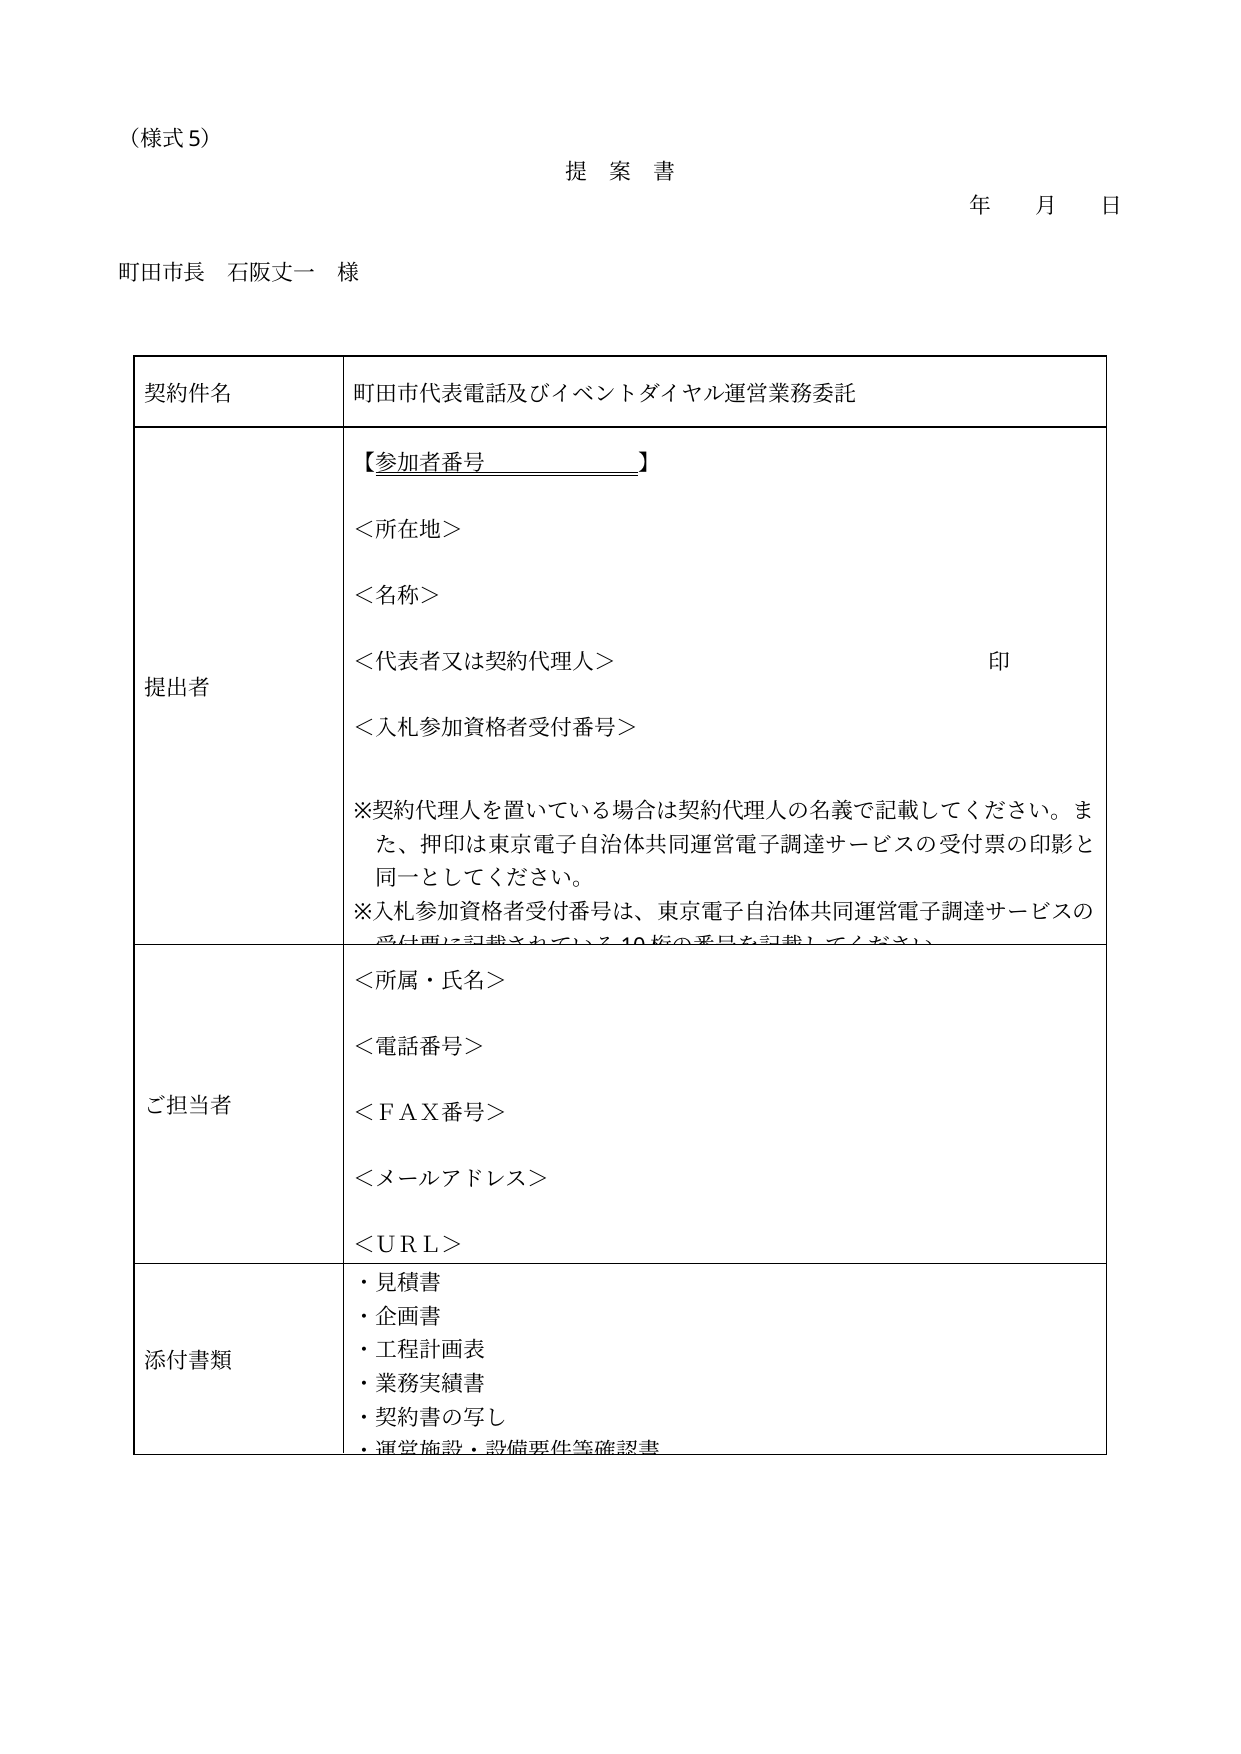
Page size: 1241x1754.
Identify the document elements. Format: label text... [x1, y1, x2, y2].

text 町田市長 石阪丈一 様 [118, 254, 1122, 288]
table_cell 【参加者番号 】 ＜所在地＞ ＜名称＞ ＜代表者又は契約代理人＞ 印 ＜入札参加資格者受付番号＞ ※契約代理人を置いている場合は契約代理人の名義で記載してください。また、押印は東京電子自治体共同運営電子調達サービスの受付票の印影と同一としてください。 ※入札参加資格者受付番号は、東京電子自治体共同運営電子調達サービスの受付票に記載されている10桁の番号を記載してください。 [344, 428, 1106, 943]
text （様式5） [118, 120, 1122, 153]
table_cell ご担当者 [135, 945, 343, 1263]
text 年 月 日 [118, 187, 1122, 221]
table_cell 提出者 [135, 428, 343, 943]
table_cell 添付書類 [135, 1264, 343, 1453]
table_cell ＜所属・氏名＞ ＜電話番号＞ ＜ＦＡＸ番号＞ ＜メールアドレス＞ ＜ＵＲＬ＞ [344, 945, 1106, 1263]
table_header 町田市代表電話及びイベントダイヤル運営業務委託 [344, 357, 1106, 426]
table_cell ・見積書 ・企画書 ・工程計画表 ・業務実績書 ・契約書の写し ・運営施設・設備要件等確認書 [344, 1264, 1106, 1453]
text 提 案 書 [118, 153, 1122, 187]
table_header 契約件名 [135, 357, 343, 426]
